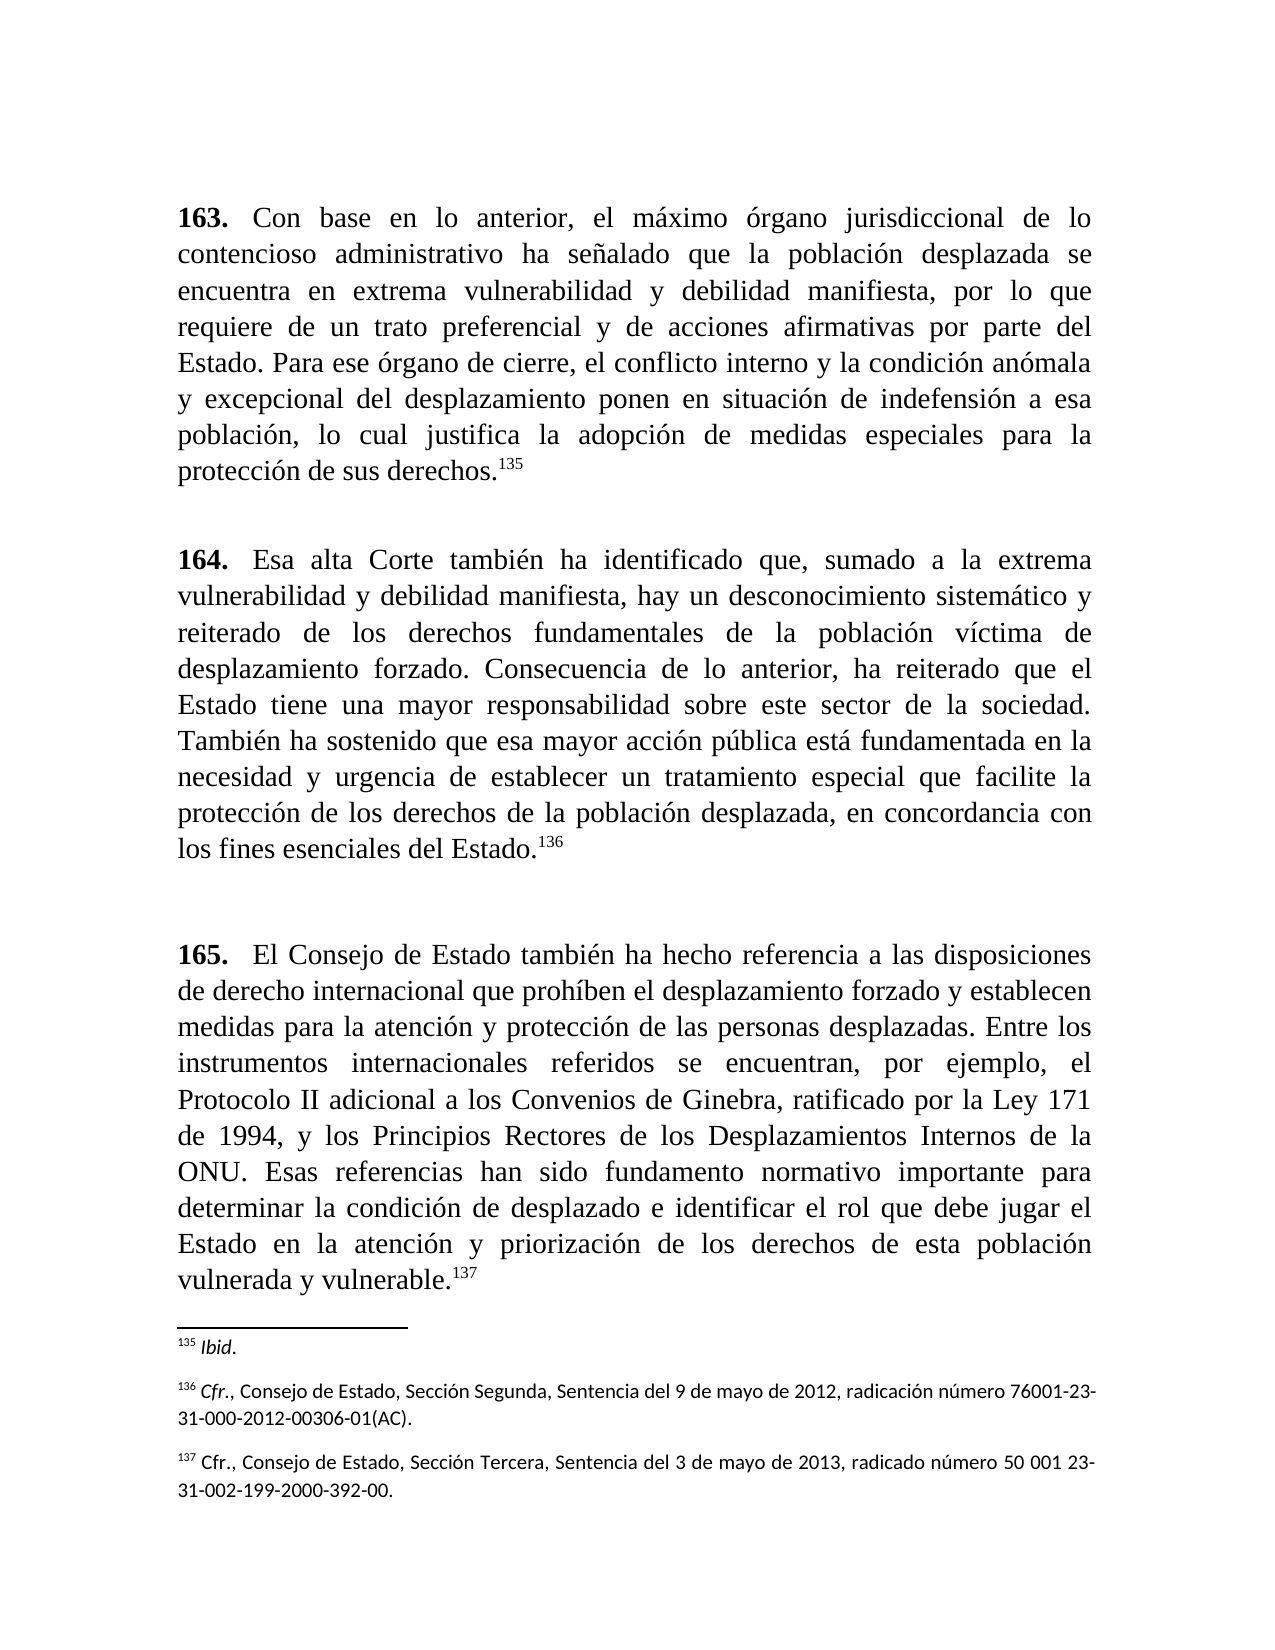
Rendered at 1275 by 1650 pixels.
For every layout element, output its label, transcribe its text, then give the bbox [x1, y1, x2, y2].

list El Consejo de Estado también ha hecho referencia a las disposiciones de derecho internacional que prohíben el desplazamiento forzado y establecen medidas para la atención y protección de las personas desplazadas. Entre los instrumentos internacionales referidos se encuentran, por ejemplo, el Protocolo II adicional a los Convenios de Ginebra, ratificado por la Ley 171 de 1994, y los Principios Rectores de los Desplazamientos Internos de la ONU. Esas referencias han sido fundamento normativo importante para determinar la condición de desplazado e identificar el rol que debe jugar el Estado en la atención y priorización de los derechos de esta población vulnerada y vulnerable. [177, 937, 1093, 1296]
list Esa alta Corte también ha identificado que, sumado a la extrema vulnerabilidad y debilidad manifiesta, hay un desconocimiento sistemático y reiterado de los derechos fundamentales de la población víctima de desplazamiento forzado. Consecuencia de lo anterior, ha reiterado que el Estado tiene una mayor responsabilidad sobre este sector de la sociedad. También ha sostenido que esa mayor acción pública está fundamentada en la necesidad y urgencia de establecer un tratamiento especial que facilite la protección de los derechos de la población desplazada, en concordancia con los fines esenciales del Estado. [177, 542, 1093, 865]
list Con base en lo anterior, el máximo órgano jurisdiccional de lo contencioso administrativo ha señalado que la población desplazada se encuentra en extrema vulnerabilidad y debilidad manifiesta, por lo que requiere de un trato preferencial y de acciones afirmativas por parte del Estado. Para ese órgano de cierre, el conflicto interno y la condición anómala y excepcional del desplazamiento ponen en situación de indefensión a esa población, lo cual justifica la adopción de medidas especiales para la protección de sus derechos. [177, 200, 1093, 487]
